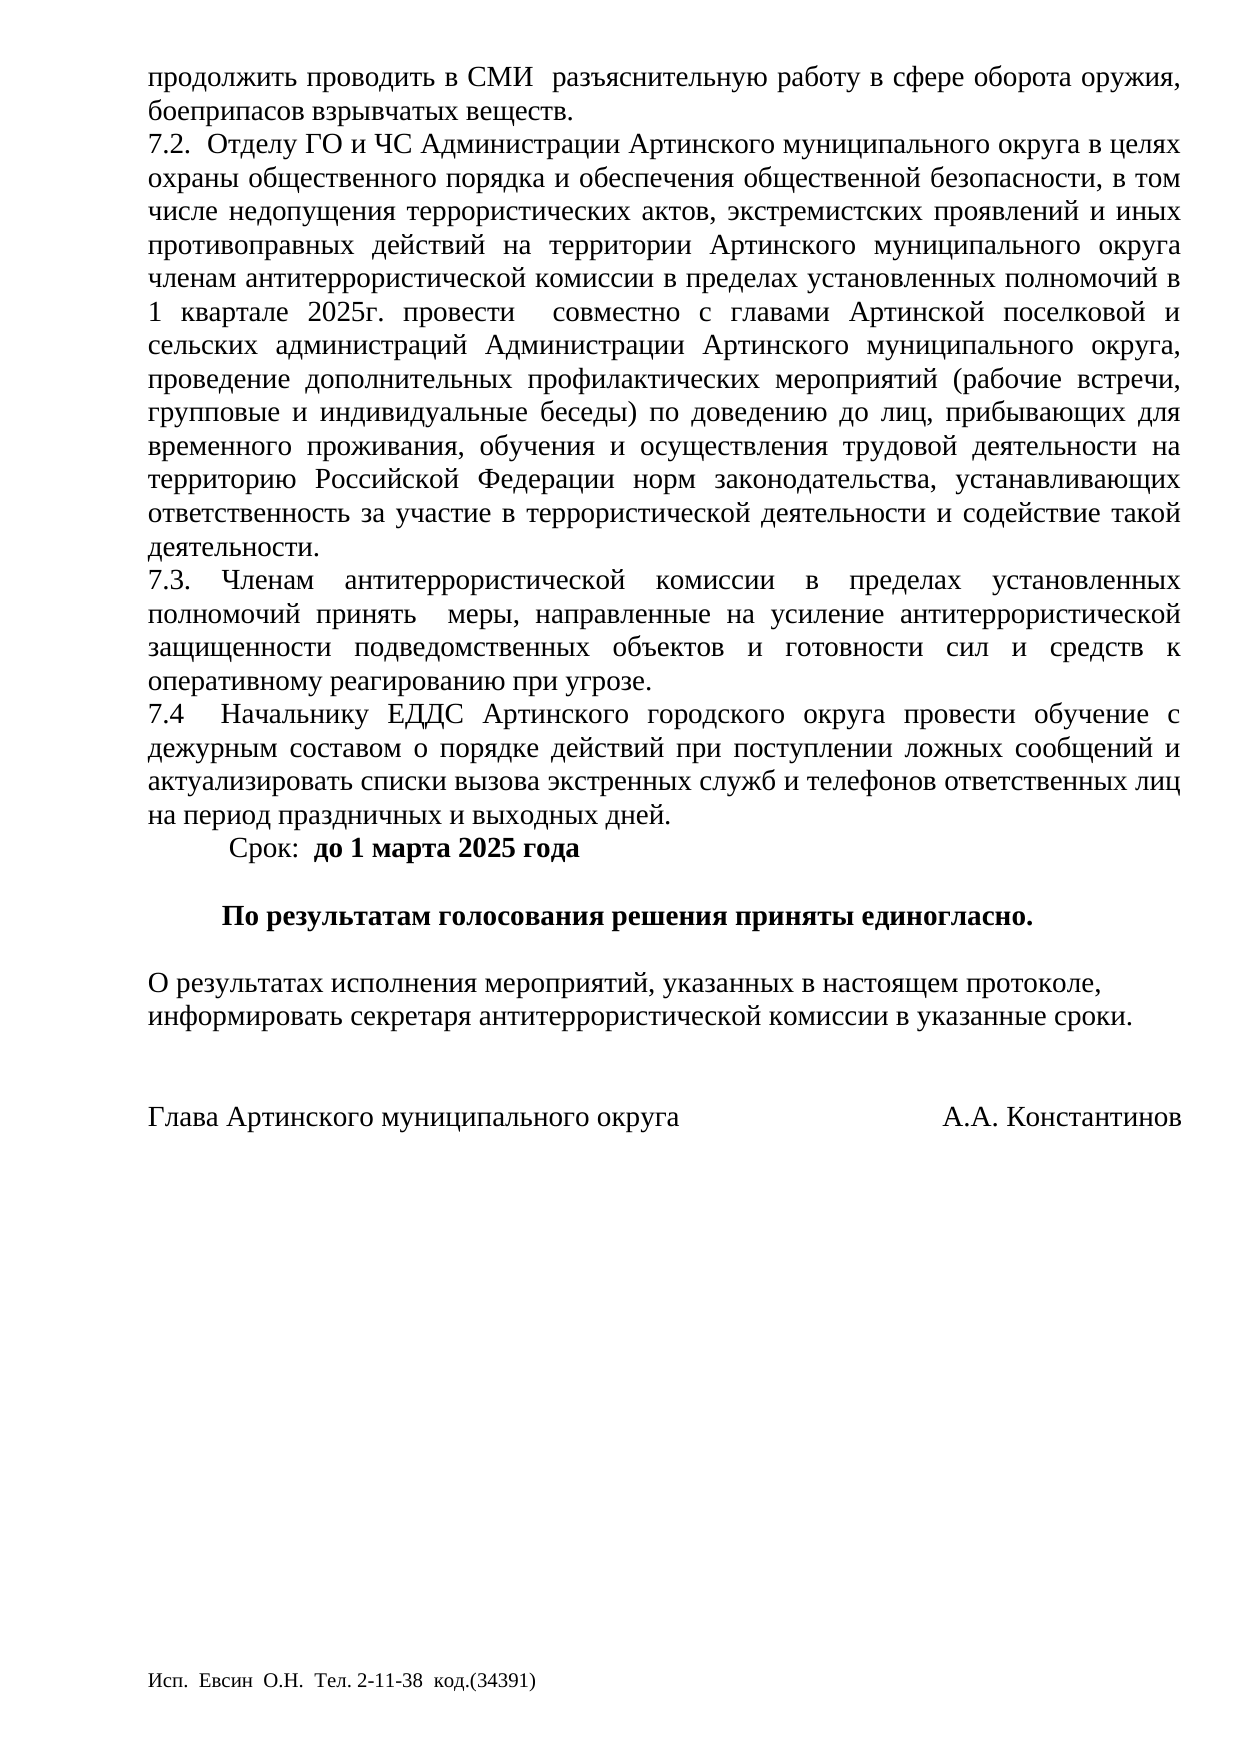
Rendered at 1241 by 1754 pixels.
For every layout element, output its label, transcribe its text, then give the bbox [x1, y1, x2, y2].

text 7.4 Начальнику ЕДДС Артинского городского округа провести обучение с дежурным составом о порядке действий при поступлении ложных сообщений и актуализировать списки вызова экстренных служб и телефонов ответственных лиц на период праздничных и выходных дней. [148, 696, 1181, 831]
text О результатах исполнения мероприятий, указанных в настоящем протоколе, информировать секретаря антитеррористической комиссии в указанные сроки. [148, 965, 1200, 1032]
text По результатам голосования решения приняты единогласно. [148, 898, 1181, 931]
text 7.3. Членам антитеррористической комиссии в пределах установленных полномочий принять меры, направленные на усиление антитеррористической защищенности подведомственных объектов и готовности сил и средств к оперативному реагированию при угрозе. [148, 562, 1181, 696]
text Глава Артинского муниципального округа А.А. Константинов [148, 1099, 1200, 1132]
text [148, 59, 1181, 126]
text 7.2. Отделу ГО и ЧС Администрации Артинского муниципального округа в целях охраны общественного порядка и обеспечения общественной безопасности, в том числе недопущения террористических актов, экстремистских проявлений и иных противоправных действий на территории Артинского муниципального округа членам антитеррористической комиссии в пределах установленных полномочий в 1 квартале 2025г. провести совместно с главами Артинской поселковой и сельских администраций Администрации Артинского муниципального округа, проведение дополнительных профилактических мероприятий (рабочие встречи, групповые и индивидуальные беседы) по доведению до лиц, прибывающих для временного проживания, обучения и осуществления трудовой деятельности на территорию Российской Федерации норм законодательства, устанавливающих ответственность за участие в террористической деятельности и содействие такой деятельности. [148, 126, 1181, 562]
text Срок: до 1 марта 2025 года [148, 831, 1181, 864]
text Исп. Евсин О.Н. Тел. 2-11-38 код.(34391) [148, 1668, 1181, 1692]
